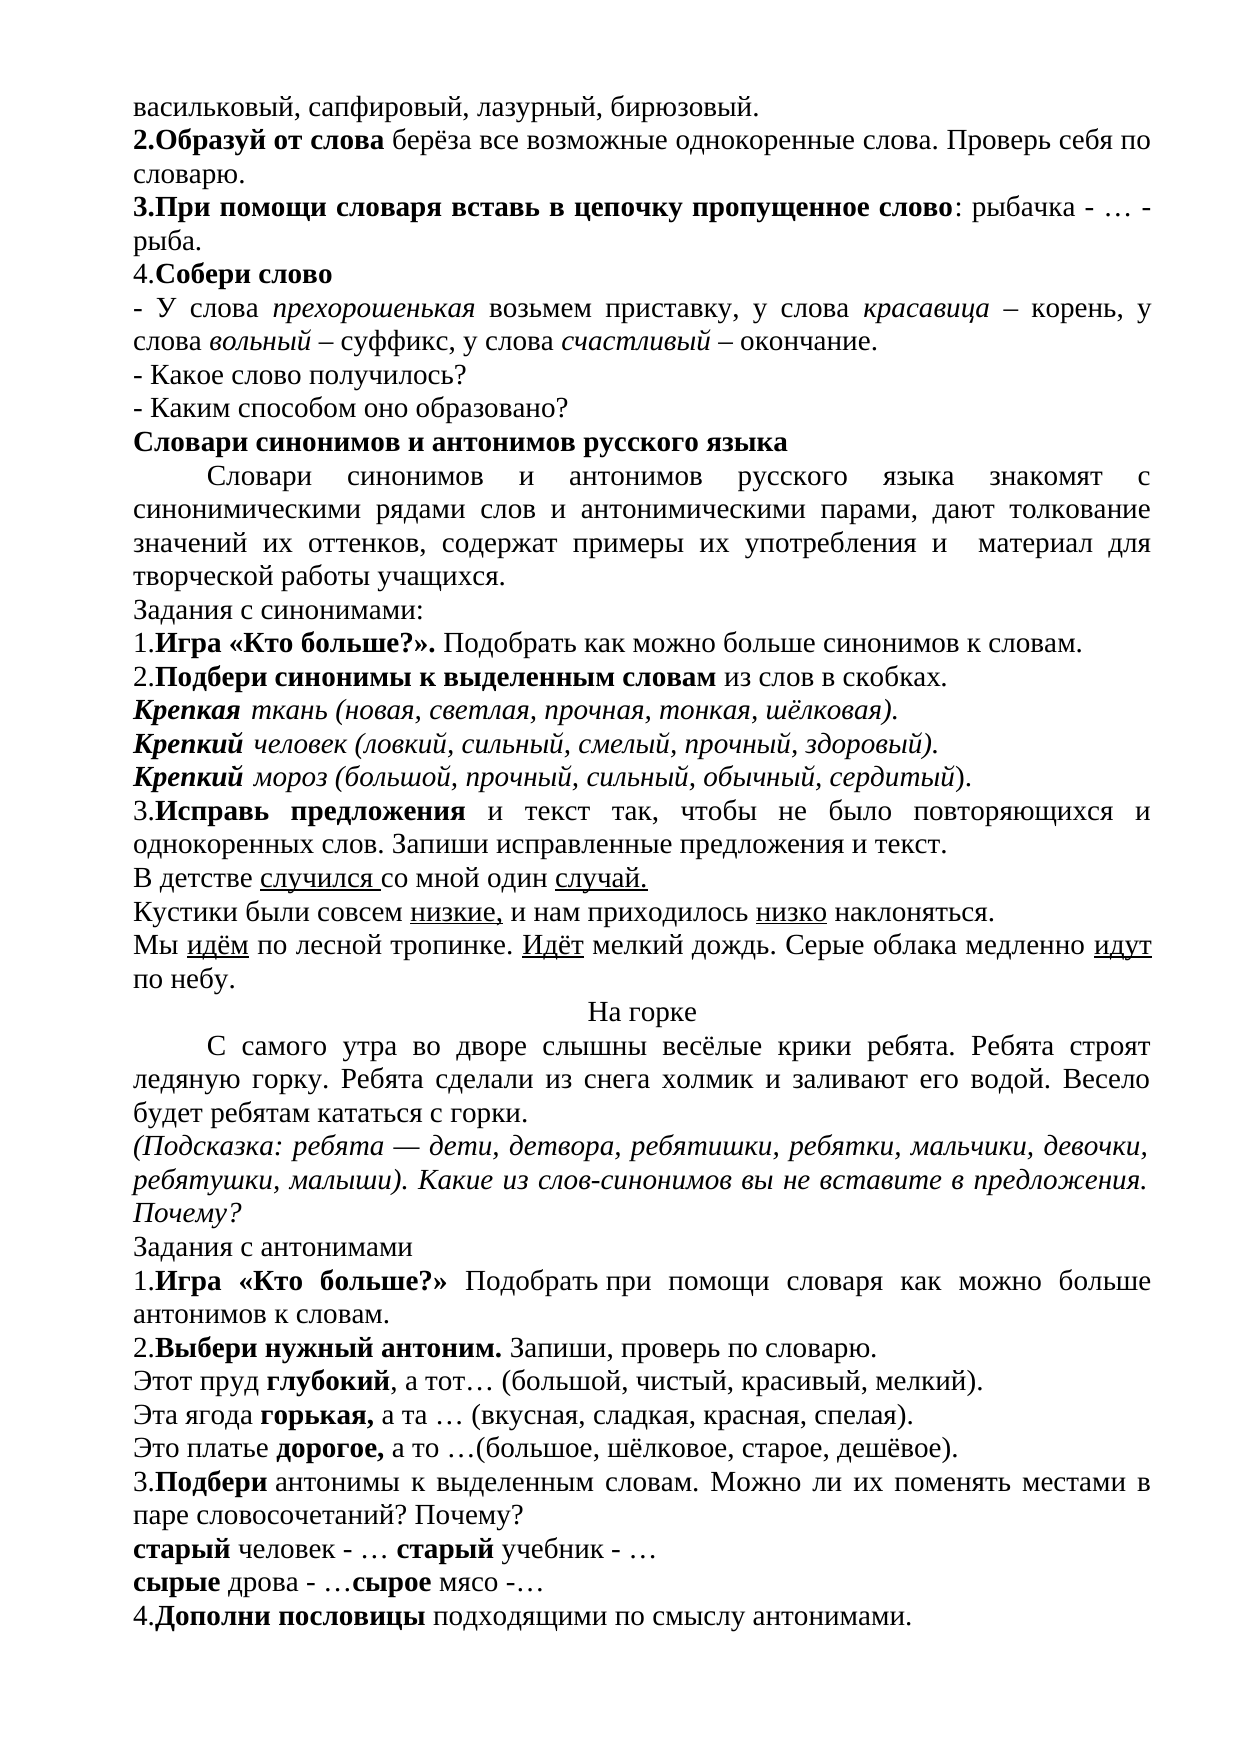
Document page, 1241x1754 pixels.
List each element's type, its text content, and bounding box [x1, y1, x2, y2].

text Мы идём по лесной тропинке. Идёт мелкий дождь. Серые облака медленно идут по небу. [133, 927, 1152, 994]
text 3.Подбери антонимы к выделенным словам. Можно ли их поменять местами в паре словосочетаний? Почему? [133, 1464, 1152, 1531]
text 1.Игра «Кто больше?». Подобрать как можно больше синонимов к словам. [133, 625, 1152, 659]
text 1.Игра «Кто больше?» Подобрать при помощи словаря как можно больше антонимов к словам. [133, 1263, 1152, 1330]
text 2.Выбери нужный антоним. Запиши, проверь по словарю. [133, 1330, 1152, 1363]
text Словари синонимов и антонимов русского языка [133, 424, 1152, 458]
text - Какое слово получилось? [133, 357, 1152, 391]
text сырые дрова - …сырое мясо -… [133, 1564, 1152, 1598]
text 3.Исправь предложения и текст так, чтобы не было повторяющихся и однокоренных слов. Запиши исправленные предложения и текст. [133, 793, 1152, 860]
text 4.Дополни пословицы подходящими по смыслу антонимами. [133, 1598, 1152, 1632]
text Крепкая ткань (новая, светлая, прочная, тонкая, шёлковая). [133, 692, 1152, 726]
text 3.При помощи словаря вставь в цепочку пропущенное слово: рыбачка - … - рыба. [133, 189, 1152, 256]
text - Каким способом оно образовано? [133, 391, 1152, 424]
text Этот пруд глубокий, а тот… (большой, чистый, красивый, мелкий). [133, 1363, 1152, 1397]
text Это платье дорогое, а то …(большое, шёлковое, старое, дешёвое). [133, 1430, 1152, 1464]
text 4.Собери слово [133, 256, 1152, 290]
text (Подсказка: ребята — дети, детвора, ребятишки, ребятки, мальчики, девочки, ребятушки, малыши). Какие из слов-синонимов вы не вставите в предложения. Почему? [133, 1128, 1152, 1229]
text васильковый, сапфировый, лазурный, бирюзовый. [133, 89, 1152, 122]
text 2.Образуй от слова берёза все возможные однокоренные слова. Проверь себя по словарю. [133, 122, 1152, 189]
text На горке [133, 994, 1152, 1028]
text В детстве случился со мной один случай. [133, 860, 1152, 894]
text Задания с синонимами: [133, 592, 1152, 625]
text С самого утра во дворе слышны весёлые крики ребята. Ребята строят ледяную горку. Ребята сделали из снега холмик и заливают его водой. Весело будет ребятам кататься с горки. [133, 1028, 1152, 1128]
text Эта ягода горькая, а та … (вкусная, сладкая, красная, спелая). [133, 1397, 1152, 1430]
text Словари синонимов и антонимов русского языка знакомят с синонимическими рядами слов и антонимическими парами, дают толкование значений их оттенков, содержат примеры их употребления и материал для творческой работы учащихся. [133, 458, 1152, 592]
text Крепкий мороз (большой, прочный, сильный, обычный, сердитый). [133, 759, 1152, 793]
text - У слова прехорошенькая возьмем приставку, у слова красавица – корень, у слова вольный – суффикс, у слова счастливый – окончание. [133, 290, 1152, 357]
text Задания с антонимами [133, 1229, 1152, 1263]
text Кустики были совсем низкие, и нам приходилось низко наклоняться. [133, 894, 1152, 927]
text старый человек - … старый учебник - … [133, 1531, 1152, 1564]
text 2.Подбери синонимы к выделенным словам из слов в скобках. [133, 659, 1152, 692]
text Крепкий человек (ловкий, сильный, смелый, прочный, здоровый). [133, 726, 1152, 759]
